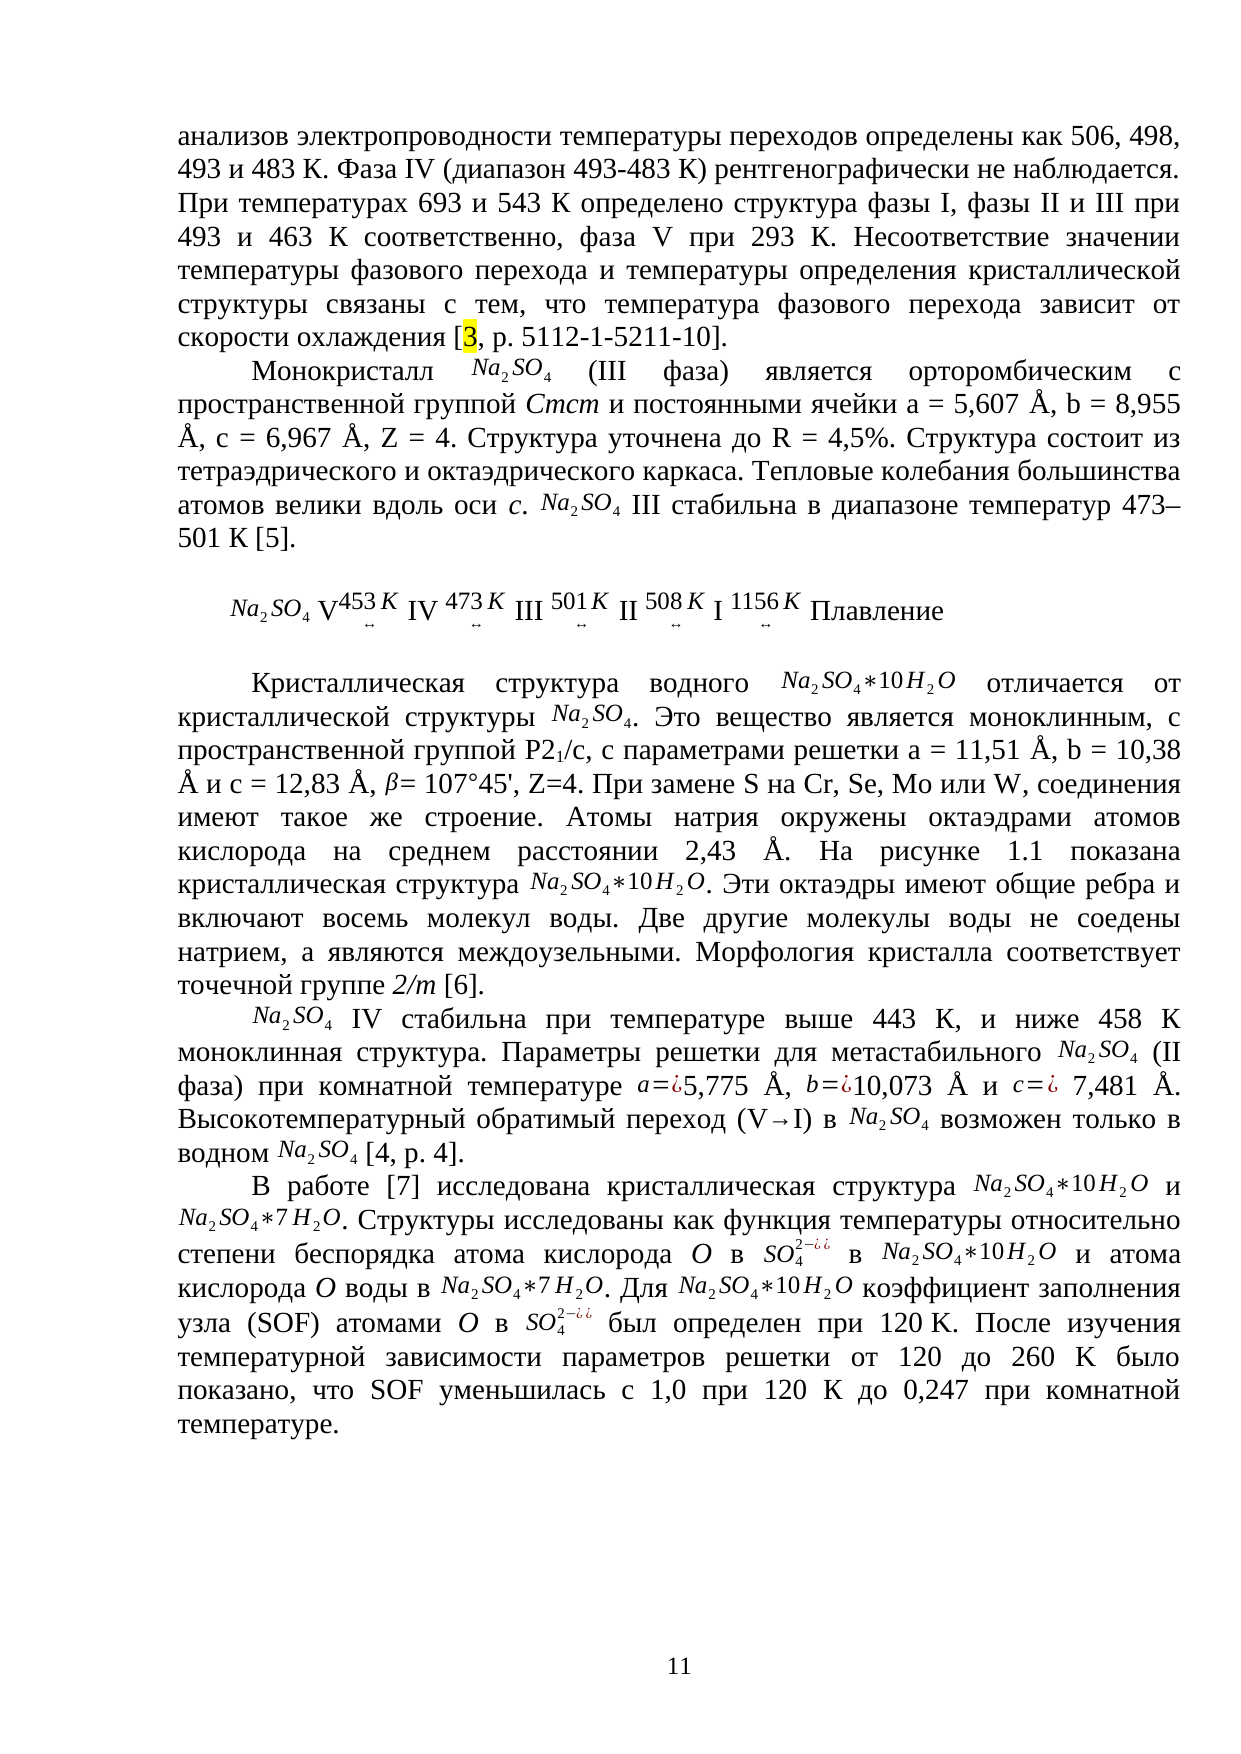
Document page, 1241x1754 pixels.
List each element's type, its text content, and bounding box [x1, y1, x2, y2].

list Кристаллическая структура водного отличается от кристаллической структуры . Это вещество является моноклинным, с пространственной группой Р21/с, с параметрами решетки а = 11,51 Å, b = 10,38 Å и с = 12,83 Å, = 10745', Z=4. При замене S на Cr, Se, Mo или W, соединения имеют такое же строение. Атомы натрия окружены октаэдрами атомов кислорода на среднем расстоянии 2,43 Å. На рисунке 1.1 показана кристаллическая структура . Эти октаэдры имеют общие ребра и включают восемь молекул воды. Две другие молекулы воды не соедены натрием, а являются междоузельными. Морфология кристалла соответствует точечной группе 2/m [6]. [177, 665, 1181, 1001]
list IV стабильна при температуре выше 443 К, и ниже 458 К моноклинная структура. Параметры решетки для метастабильного (II фаза) при комнатной температуре 5,775 Å, 10,073 Å и 7,481 Å. Высокотемпературный обратимый переход (VI) в возможен только в водном [4, р. 4]. [177, 1001, 1181, 1168]
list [177, 118, 1181, 353]
list Монокристалл (III фаза) является орторомбическим с пространственной группой Cmcm и постоянными ячейки a = 5,607 Å, b = 8,955 Å, c = 6,967 Å, Z = 4. Структура уточнена до R = 4,5%. Структура состоит из тетраэдрического и октаэдрического каркаса. Тепловые колебания большинства атомов велики вдоль оси с. III стабильна в диапазоне температур 473–501 К [5]. [177, 353, 1181, 554]
list V IV III II I Плавление [177, 588, 1181, 632]
list В работе [7] исследована кристаллическая структура и . Структуры исследованы как функция температуры относительно степени беспорядка атома кислорода О в в и атома кислорода О воды в . Для коэффициент заполнения узла (SOF) атомами О в был определен при 120 K. После изучения температурной зависимости параметров решетки от 120 до 260 K было показано, что SOF уменьшилась с 1,0 при 120 К до 0,247 при комнатной температуре. [177, 1168, 1181, 1439]
